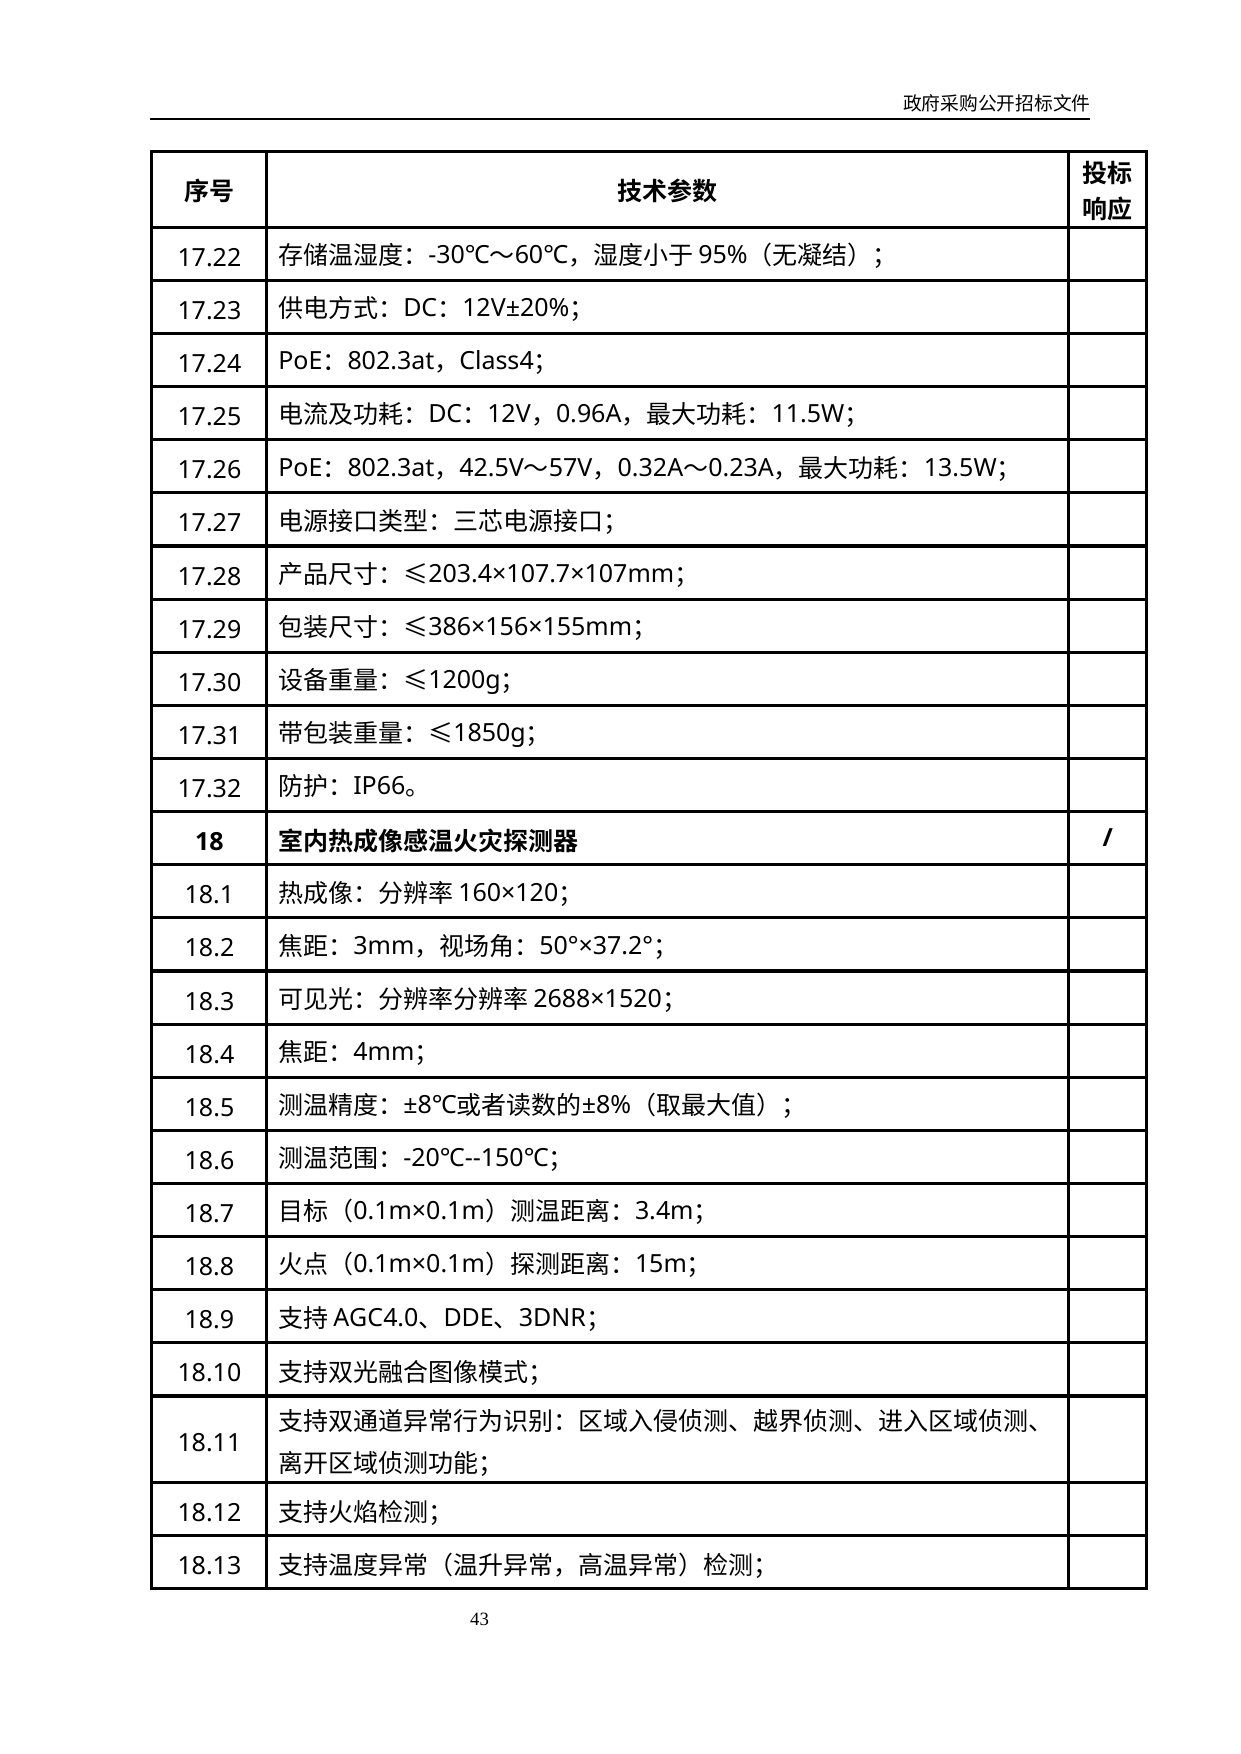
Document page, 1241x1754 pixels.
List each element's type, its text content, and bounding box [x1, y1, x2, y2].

table_cell 设备重量：≤1200g； [268, 654, 1067, 704]
table_cell 焦距：3mm，视场角：50°×37.2°； [268, 919, 1067, 969]
table_cell [1070, 1398, 1145, 1481]
table_cell 17.28 [153, 548, 265, 597]
table_cell 支持AGC4.0、DDE、3DNR； [268, 1291, 1067, 1341]
table_cell [1070, 388, 1145, 438]
table_header 投标响应 [1070, 153, 1145, 226]
table_cell 17.30 [153, 654, 265, 704]
table_cell [1070, 1537, 1145, 1587]
table_cell 电源接口类型：三芯电源接口； [268, 494, 1067, 544]
table_cell 存储温湿度：-30℃～60℃，湿度小于95%（无凝结）； [268, 229, 1067, 279]
table_cell [1070, 1238, 1145, 1288]
table_cell 支持火焰检测； [268, 1484, 1067, 1534]
table_cell 18.13 [153, 1537, 265, 1587]
table_cell 17.24 [153, 335, 265, 385]
table_cell 18.10 [153, 1344, 265, 1394]
table_cell 热成像：分辨率160×120； [268, 866, 1067, 916]
table_cell 带包装重量：≤1850g； [268, 707, 1067, 757]
table_cell 18.9 [153, 1291, 265, 1341]
table_cell [1070, 601, 1145, 651]
table_cell 电流及功耗：DC：12V，0.96A，最大功耗：11.5W； [268, 388, 1067, 438]
table_cell 支持双光融合图像模式； [268, 1344, 1067, 1394]
table_cell 可见光：分辨率分辨率2688×1520； [268, 973, 1067, 1022]
table_cell [1070, 760, 1145, 810]
table_cell [1070, 441, 1145, 491]
table_cell 室内热成像感温火灾探测器 [268, 813, 1067, 863]
table_cell 18.5 [153, 1079, 265, 1129]
table_cell [1070, 654, 1145, 704]
table_cell PoE：802.3at，Class4； [268, 335, 1067, 385]
table_cell 18.3 [153, 973, 265, 1022]
table_cell 17.27 [153, 494, 265, 544]
table_cell [1070, 1484, 1145, 1534]
table_cell 17.25 [153, 388, 265, 438]
table_cell [1070, 1344, 1145, 1394]
table_cell 支持温度异常（温升异常，高温异常）检测； [268, 1537, 1067, 1587]
table_cell [1070, 1185, 1145, 1235]
table_cell 17.22 [153, 229, 265, 279]
table_cell 18.12 [153, 1484, 265, 1534]
table_cell [1070, 229, 1145, 279]
table_cell 18.1 [153, 866, 265, 916]
table_cell 17.26 [153, 441, 265, 491]
table_cell [1070, 494, 1145, 544]
table_cell 17.32 [153, 760, 265, 810]
table_cell [1070, 707, 1145, 757]
table_cell 18.7 [153, 1185, 265, 1235]
table_cell 18.6 [153, 1132, 265, 1182]
table_cell [1070, 282, 1145, 332]
table_cell 焦距：4mm； [268, 1026, 1067, 1076]
table_cell [1070, 919, 1145, 969]
table_cell PoE：802.3at，42.5V～57V，0.32A～0.23A，最大功耗：13.5W； [268, 441, 1067, 491]
table_cell 目标（0.1m×0.1m）测温距离：3.4m； [268, 1185, 1067, 1235]
table_cell 18.8 [153, 1238, 265, 1288]
table_cell 17.31 [153, 707, 265, 757]
table_cell 包装尺寸：≤386×156×155mm； [268, 601, 1067, 651]
table_cell [1070, 1291, 1145, 1341]
table_cell 支持双通道异常行为识别：区域入侵侦测、越界侦测、进入区域侦测、离开区域侦测功能； [268, 1398, 1067, 1481]
table_cell [1070, 1026, 1145, 1076]
table_cell 测温精度：±8℃或者读数的±8%（取最大值）； [268, 1079, 1067, 1129]
table_cell 17.29 [153, 601, 265, 651]
table_cell / [1070, 813, 1145, 863]
table_cell 18.2 [153, 919, 265, 969]
table_cell 产品尺寸：≤203.4×107.7×107mm； [268, 548, 1067, 597]
table_cell [1070, 1079, 1145, 1129]
table_cell 17.23 [153, 282, 265, 332]
table_cell 火点（0.1m×0.1m）探测距离：15m； [268, 1238, 1067, 1288]
table_cell [1070, 548, 1145, 597]
table_cell [1070, 1132, 1145, 1182]
table_cell 供电方式：DC：12V±20%； [268, 282, 1067, 332]
table_cell 防护：IP66。 [268, 760, 1067, 810]
table_cell 18.11 [153, 1398, 265, 1481]
table_cell 测温范围：-20℃--150℃； [268, 1132, 1067, 1182]
table_cell [1070, 973, 1145, 1022]
table_header 技术参数 [268, 153, 1067, 226]
table_header 序号 [153, 153, 265, 226]
table_cell [1070, 335, 1145, 385]
table_cell 18.4 [153, 1026, 265, 1076]
table_cell [1070, 866, 1145, 916]
table_cell 18 [153, 813, 265, 863]
